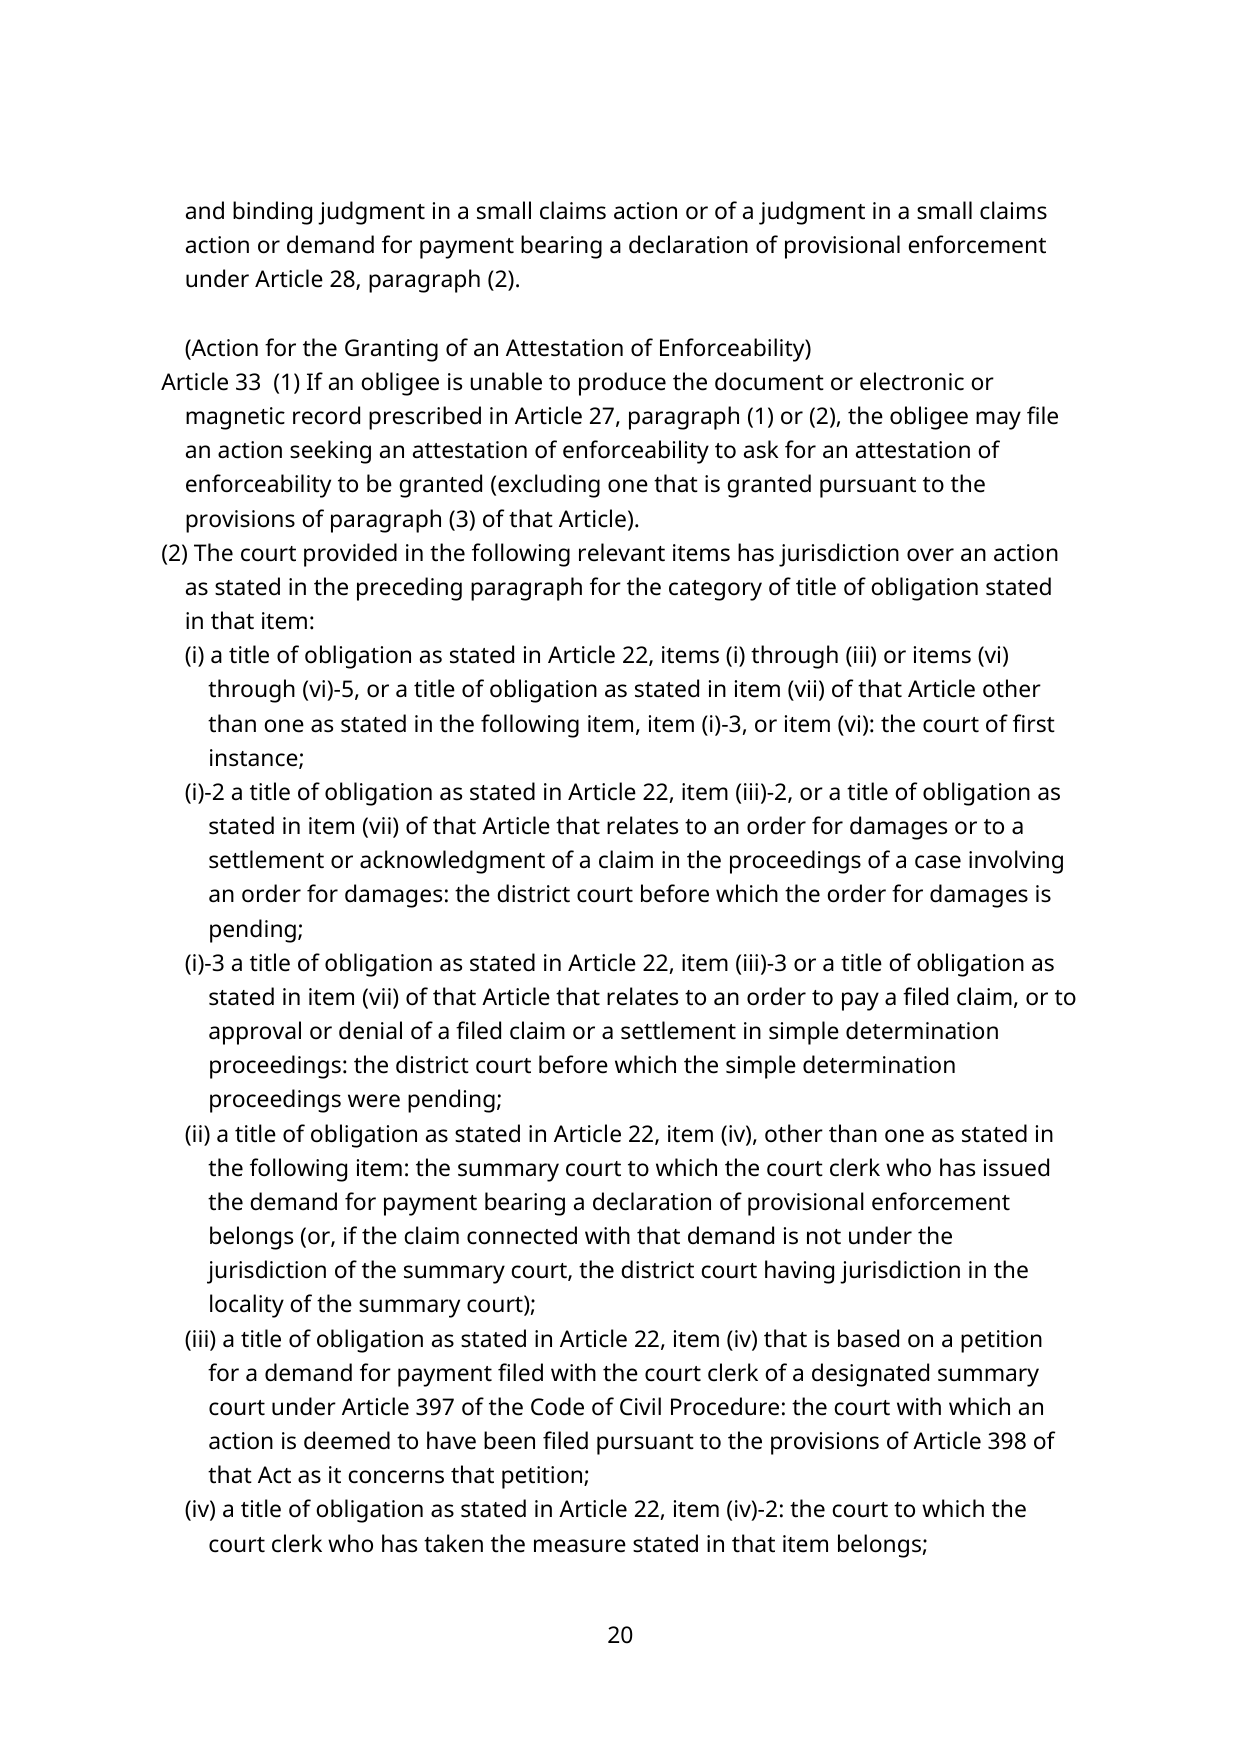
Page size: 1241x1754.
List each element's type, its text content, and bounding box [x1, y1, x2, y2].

text (iii) a title of obligation as stated in Article 22, item (iv) that is based on a petition for a demand for payment filed with the court clerk of a designated summary court under Article 397 of the Code of Civil Procedure: the court with which an action is deemed to have been filed pursuant to the provisions of Article 398 of that Act as it concerns that petition; [184, 1321, 1079, 1492]
text (Action for the Granting of an Attestation of Enforceability) [184, 330, 1079, 364]
text (ii) a title of obligation as stated in Article 22, item (iv), other than one as stated in the following item: the summary court to which the court clerk who has issued the demand for payment bearing a declaration of provisional enforcement belongs (or, if the claim connected with that demand is not under the jurisdiction of the summary court, the district court having jurisdiction in the locality of the summary court); [184, 1116, 1079, 1321]
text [161, 194, 1079, 296]
text (i)-2 a title of obligation as stated in Article 22, item (iii)-2, or a title of obligation as stated in item (vii) of that Article that relates to an order for damages or to a settlement or acknowledgment of a claim in the proceedings of a case involving an order for damages: the district court before which the order for damages is pending; [184, 774, 1079, 945]
text (i)-3 a title of obligation as stated in Article 22, item (iii)-3 or a title of obligation as stated in item (vii) of that Article that relates to an order to pay a filed claim, or to approval or denial of a filed claim or a settlement in simple determination proceedings: the district court before which the simple determination proceedings were pending; [184, 945, 1079, 1116]
text Article 33 (1) If an obligee is unable to produce the document or electronic or magnetic record prescribed in Article 27, paragraph (1) or (2), the obligee may file an action seeking an attestation of enforceability to ask for an attestation of enforceability to be granted (excluding one that is granted pursuant to the provisions of paragraph (3) of that Article). [161, 364, 1079, 535]
text (iv) a title of obligation as stated in Article 22, item (iv)-2: the court to which the court clerk who has taken the measure stated in that item belongs; [184, 1492, 1079, 1560]
text (i) a title of obligation as stated in Article 22, items (i) through (iii) or items (vi) through (vi)-5, or a title of obligation as stated in item (vii) of that Article other than one as stated in the following item, item (i)-3, or item (vi): the court of first instance; [184, 638, 1079, 774]
text (2) The court provided in the following relevant items has jurisdiction over an action as stated in the preceding paragraph for the category of title of obligation stated in that item: [161, 535, 1079, 638]
